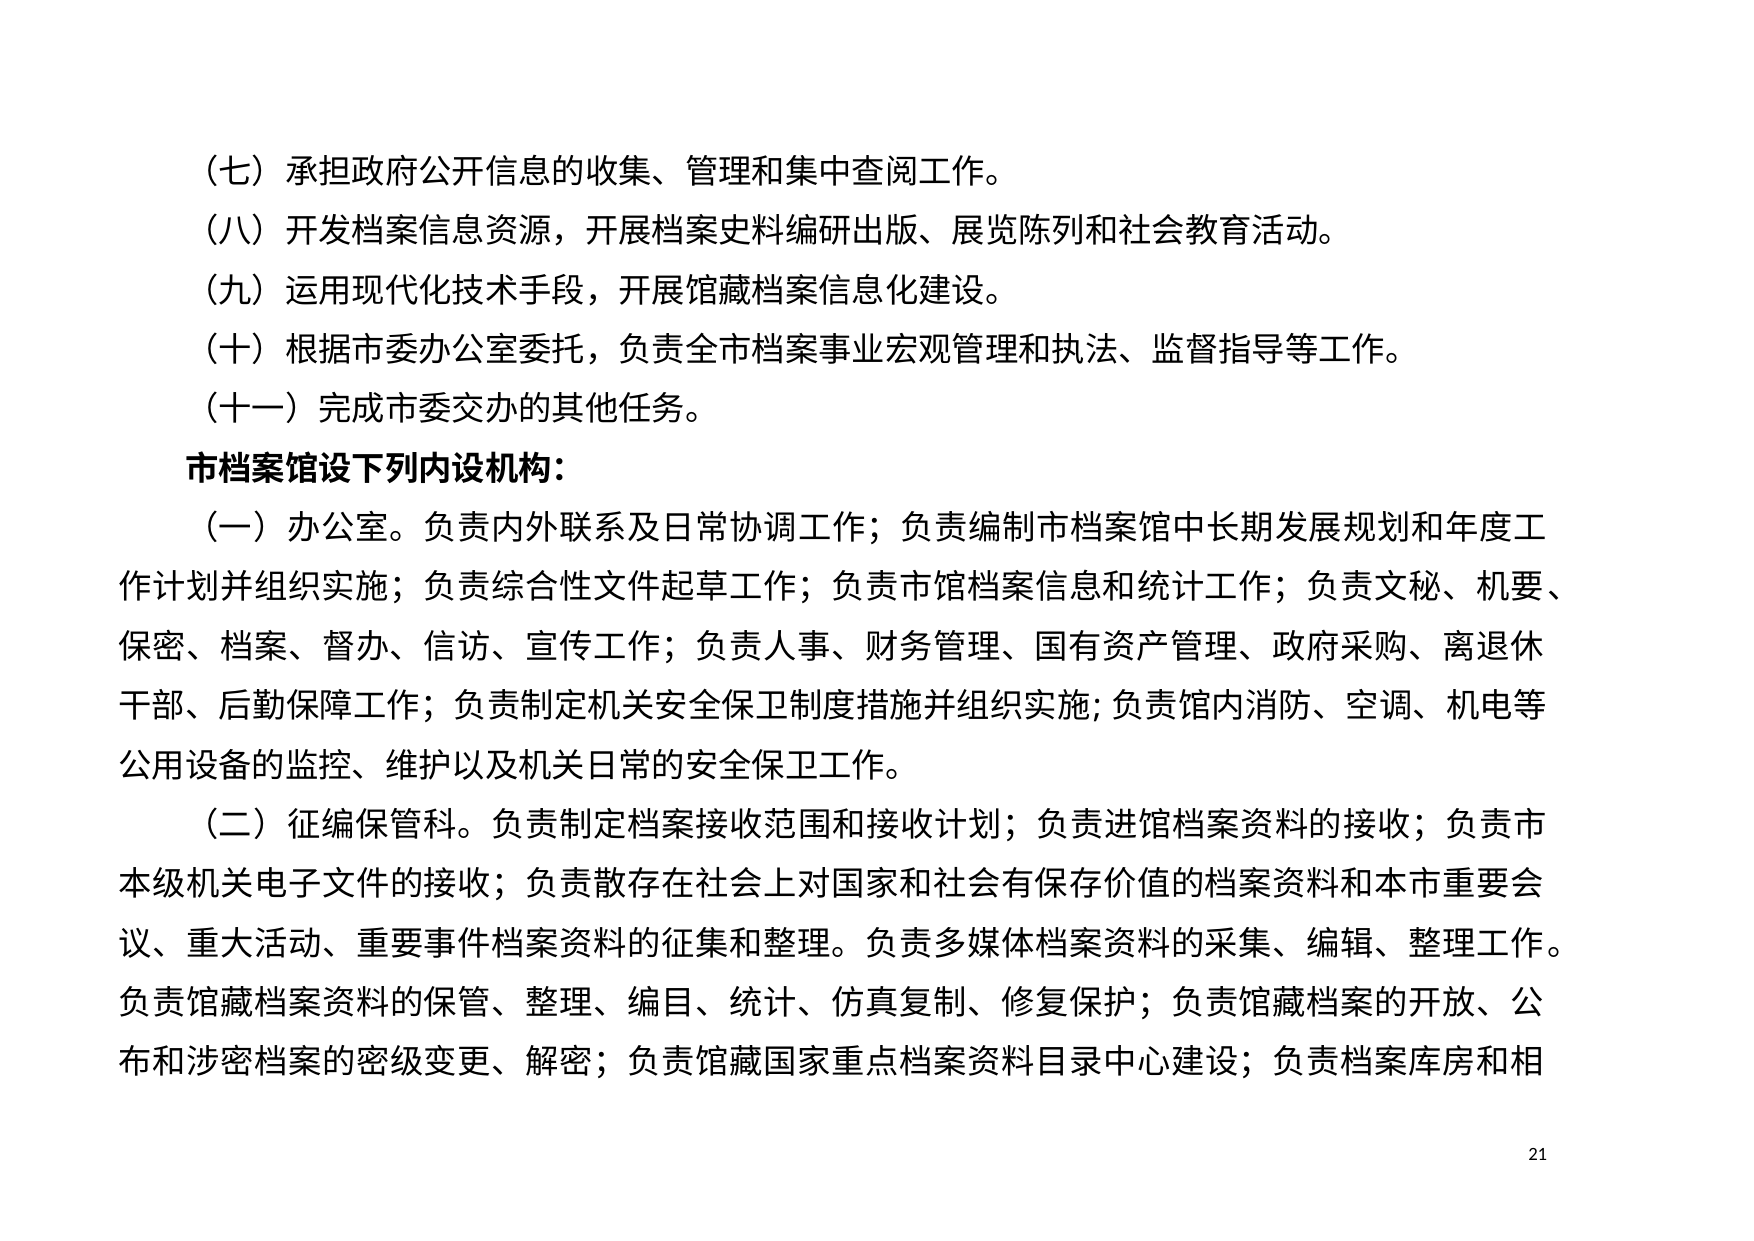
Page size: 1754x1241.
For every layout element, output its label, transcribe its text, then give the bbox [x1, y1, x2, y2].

text 市档案馆设下列内设机构： [118, 433, 1547, 492]
text （八）开发档案信息资源，开展档案史料编研出版、展览陈列和社会教育活动。 [118, 195, 1547, 254]
text （一）办公室。负责内外联系及日常协调工作；负责编制市档案馆中长期发展规划和年度工作计划并组织实施；负责综合性文件起草工作；负责市馆档案信息和统计工作；负责文秘、机要、保密、档案、督办、信访、宣传工作；负责人事、财务管理、国有资产管理、政府采购、离退休干部、后勤保障工作；负责制定机关安全保卫制度措施并组织实施; 负责馆内消防、空调、机电等公用设备的监控、维护以及机关日常的安全保卫工作。 [118, 492, 1547, 789]
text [118, 789, 1547, 1086]
text （十一）完成市委交办的其他任务。 [118, 373, 1547, 433]
text （七）承担政府公开信息的收集、管理和集中查阅工作。 [118, 136, 1547, 195]
text （十）根据市委办公室委托，负责全市档案事业宏观管理和执法、监督指导等工作。 [118, 314, 1547, 373]
text （九）运用现代化技术手段，开展馆藏档案信息化建设。 [118, 254, 1547, 314]
